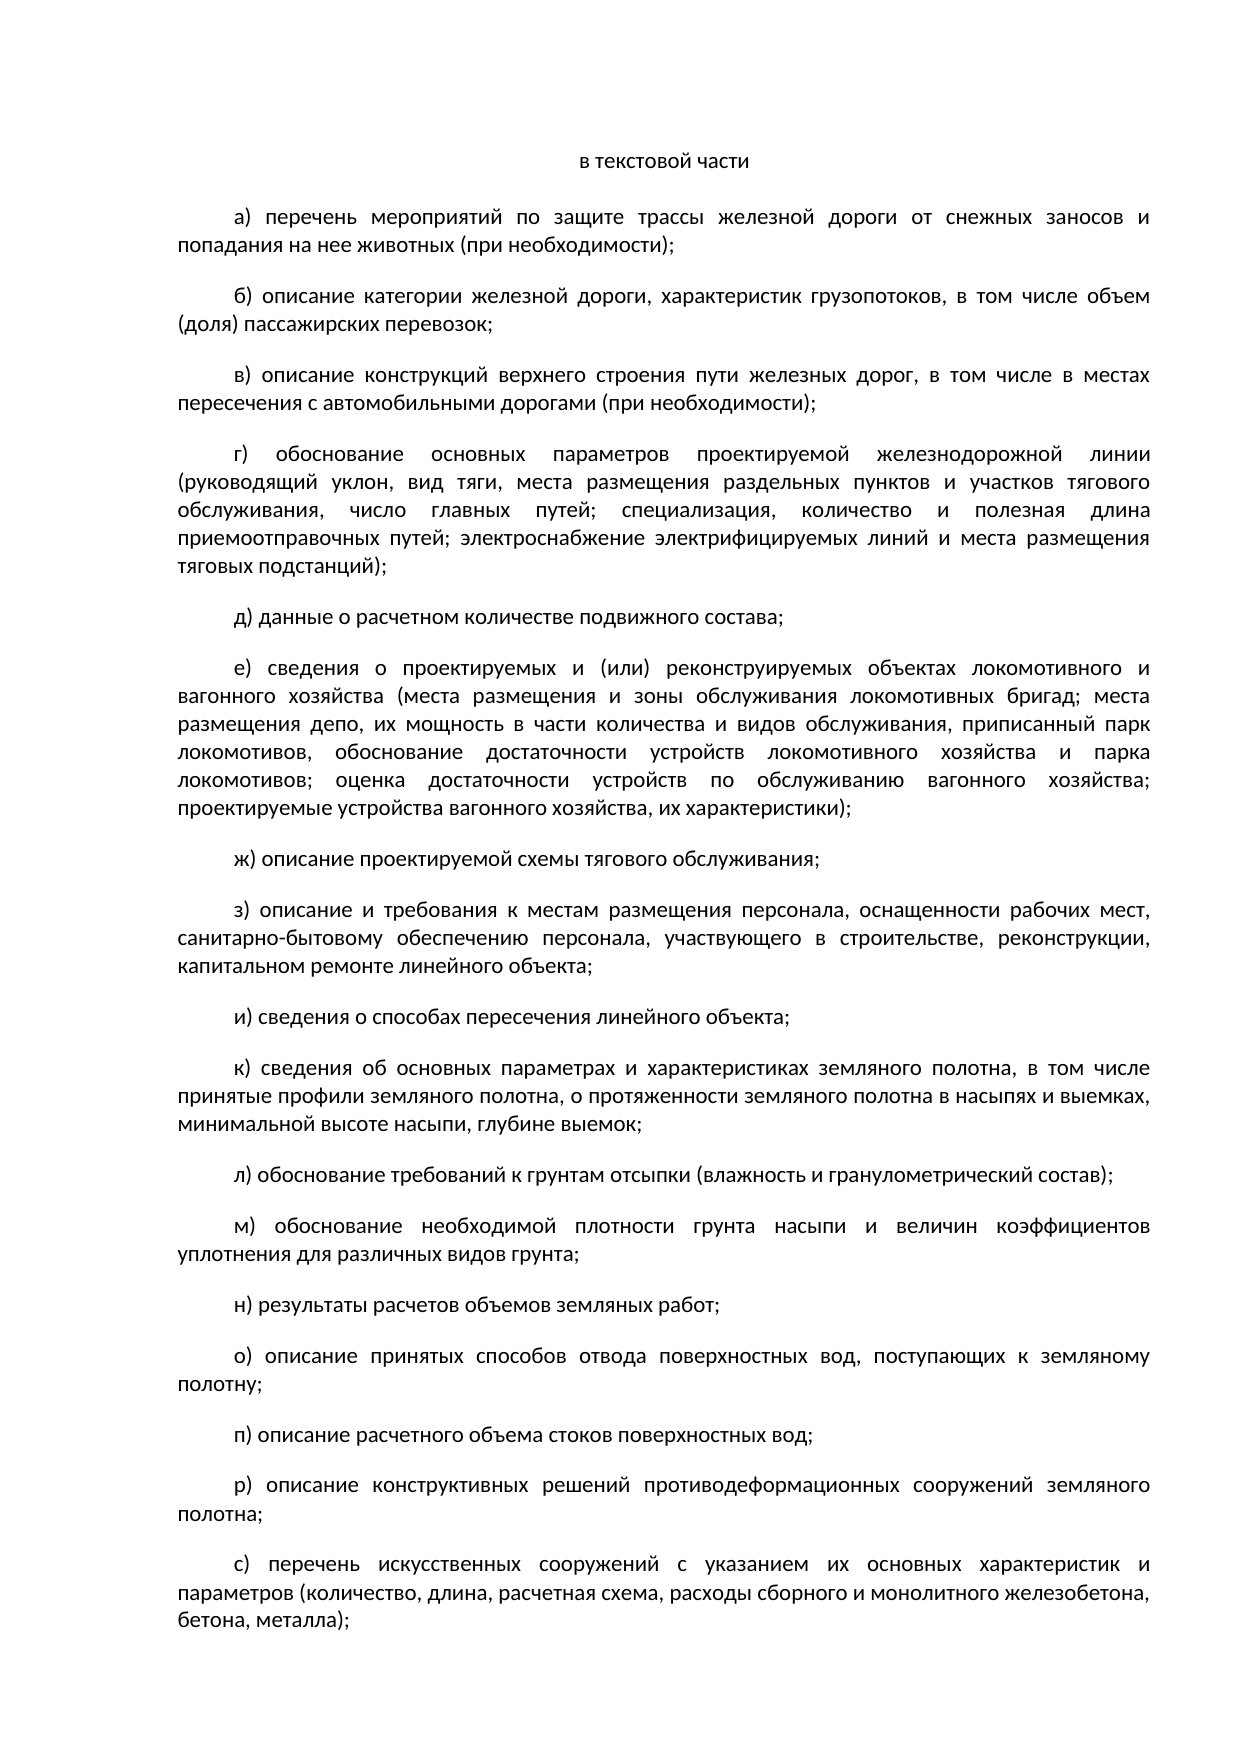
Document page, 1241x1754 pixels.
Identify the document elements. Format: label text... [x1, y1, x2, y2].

text л) обоснование требований к грунтам отсыпки (влажность и гранулометрический состав); [177, 1160, 1152, 1188]
text и) сведения о способах пересечения линейного объекта; [177, 1002, 1152, 1030]
text в текстовой части [177, 146, 1152, 174]
text ж) описание проектируемой схемы тягового обслуживания; [177, 844, 1152, 872]
text г) обоснование основных параметров проектируемой железнодорожной линии (руководящий уклон, вид тяги, места размещения раздельных пунктов и участков тягового обслуживания, число главных путей; специализация, количество и полезная длина приемоотправочных путей; электроснабжение электрифицируемых линий и места размещения тяговых подстанций); [177, 439, 1152, 579]
text б) описание категории железной дороги, характеристик грузопотоков, в том числе объем (доля) пассажирских перевозок; [177, 281, 1152, 337]
text д) данные о расчетном количестве подвижного состава; [177, 602, 1152, 630]
text е) сведения о проектируемых и (или) реконструируемых объектах локомотивного и вагонного хозяйства (места размещения и зоны обслуживания локомотивных бригад; места размещения депо, их мощность в части количества и видов обслуживания, приписанный парк локомотивов, обоснование достаточности устройств локомотивного хозяйства и парка локомотивов; оценка достаточности устройств по обслуживанию вагонного хозяйства; проектируемые устройства вагонного хозяйства, их характеристики); [177, 653, 1152, 821]
text з) описание и требования к местам размещения персонала, оснащенности рабочих мест, санитарно-бытовому обеспечению персонала, участвующего в строительстве, реконструкции, капитальном ремонте линейного объекта; [177, 895, 1152, 979]
text в) описание конструкций верхнего строения пути железных дорог, в том числе в местах пересечения с автомобильными дорогами (при необходимости); [177, 360, 1152, 416]
text н) результаты расчетов объемов земляных работ; [177, 1290, 1152, 1318]
text а) перечень мероприятий по защите трассы железной дороги от снежных заносов и попадания на нее животных (при необходимости); [177, 202, 1152, 258]
text п) описание расчетного объема стоков поверхностных вод; [177, 1420, 1152, 1448]
text с) перечень искусственных сооружений с указанием их основных характеристик и параметров (количество, длина, расчетная схема, расходы сборного и монолитного железобетона, бетона, металла); [177, 1549, 1152, 1634]
text м) обоснование необходимой плотности грунта насыпи и величин коэффициентов уплотнения для различных видов грунта; [177, 1211, 1152, 1267]
text р) описание конструктивных решений противодеформационных сооружений земляного полотна; [177, 1471, 1152, 1527]
text о) описание принятых способов отвода поверхностных вод, поступающих к земляному полотну; [177, 1341, 1152, 1397]
text к) сведения об основных параметрах и характеристиках земляного полотна, в том числе принятые профили земляного полотна, о протяженности земляного полотна в насыпях и выемках, минимальной высоте насыпи, глубине выемок; [177, 1053, 1152, 1137]
